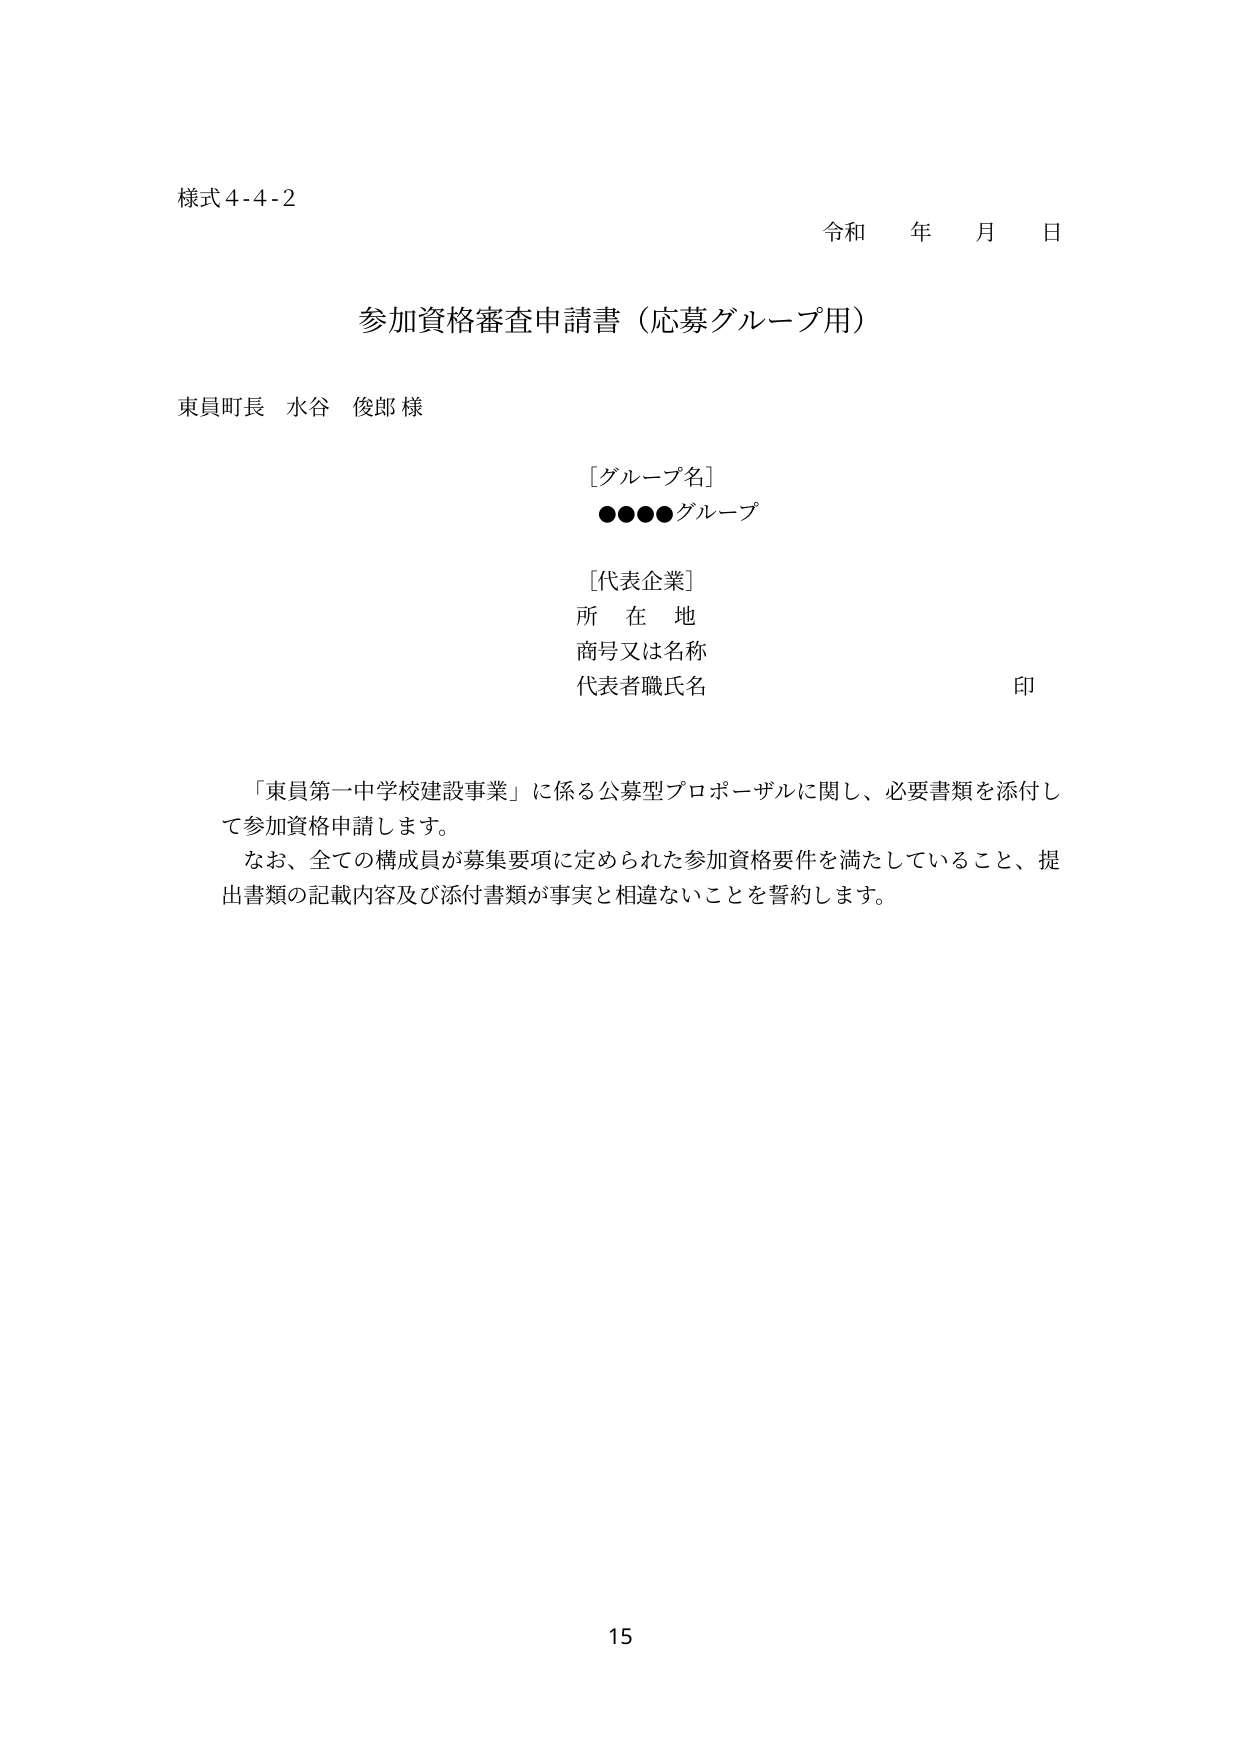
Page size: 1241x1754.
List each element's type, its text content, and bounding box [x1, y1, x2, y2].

text 東員町長 水谷 俊郎 様 [177, 388, 1063, 423]
text 所 在 地 [576, 598, 1063, 633]
text 商号又は名称 [576, 633, 1063, 668]
text ［グループ名］ [576, 458, 1063, 493]
text ●●●●グループ [576, 493, 1063, 528]
text 様式４-４-２ [177, 179, 1063, 214]
text 参加資格審査申請書（応募グループ用） [177, 284, 1063, 353]
text 代表者職氏名 印 [576, 668, 1063, 702]
text なお、全ての構成員が募集要項に定められた参加資格要件を満たしていること、提出書類の記載内容及び添付書類が事実と相違ないことを誓約します。 [221, 842, 1063, 912]
text 令和 年 月 日 [177, 214, 1063, 249]
text 「東員第一中学校建設事業」に係る公募型プロポーザルに関し、必要書類を添付して参加資格申請します。 [221, 772, 1063, 842]
text ［代表企業］ [576, 563, 1063, 598]
